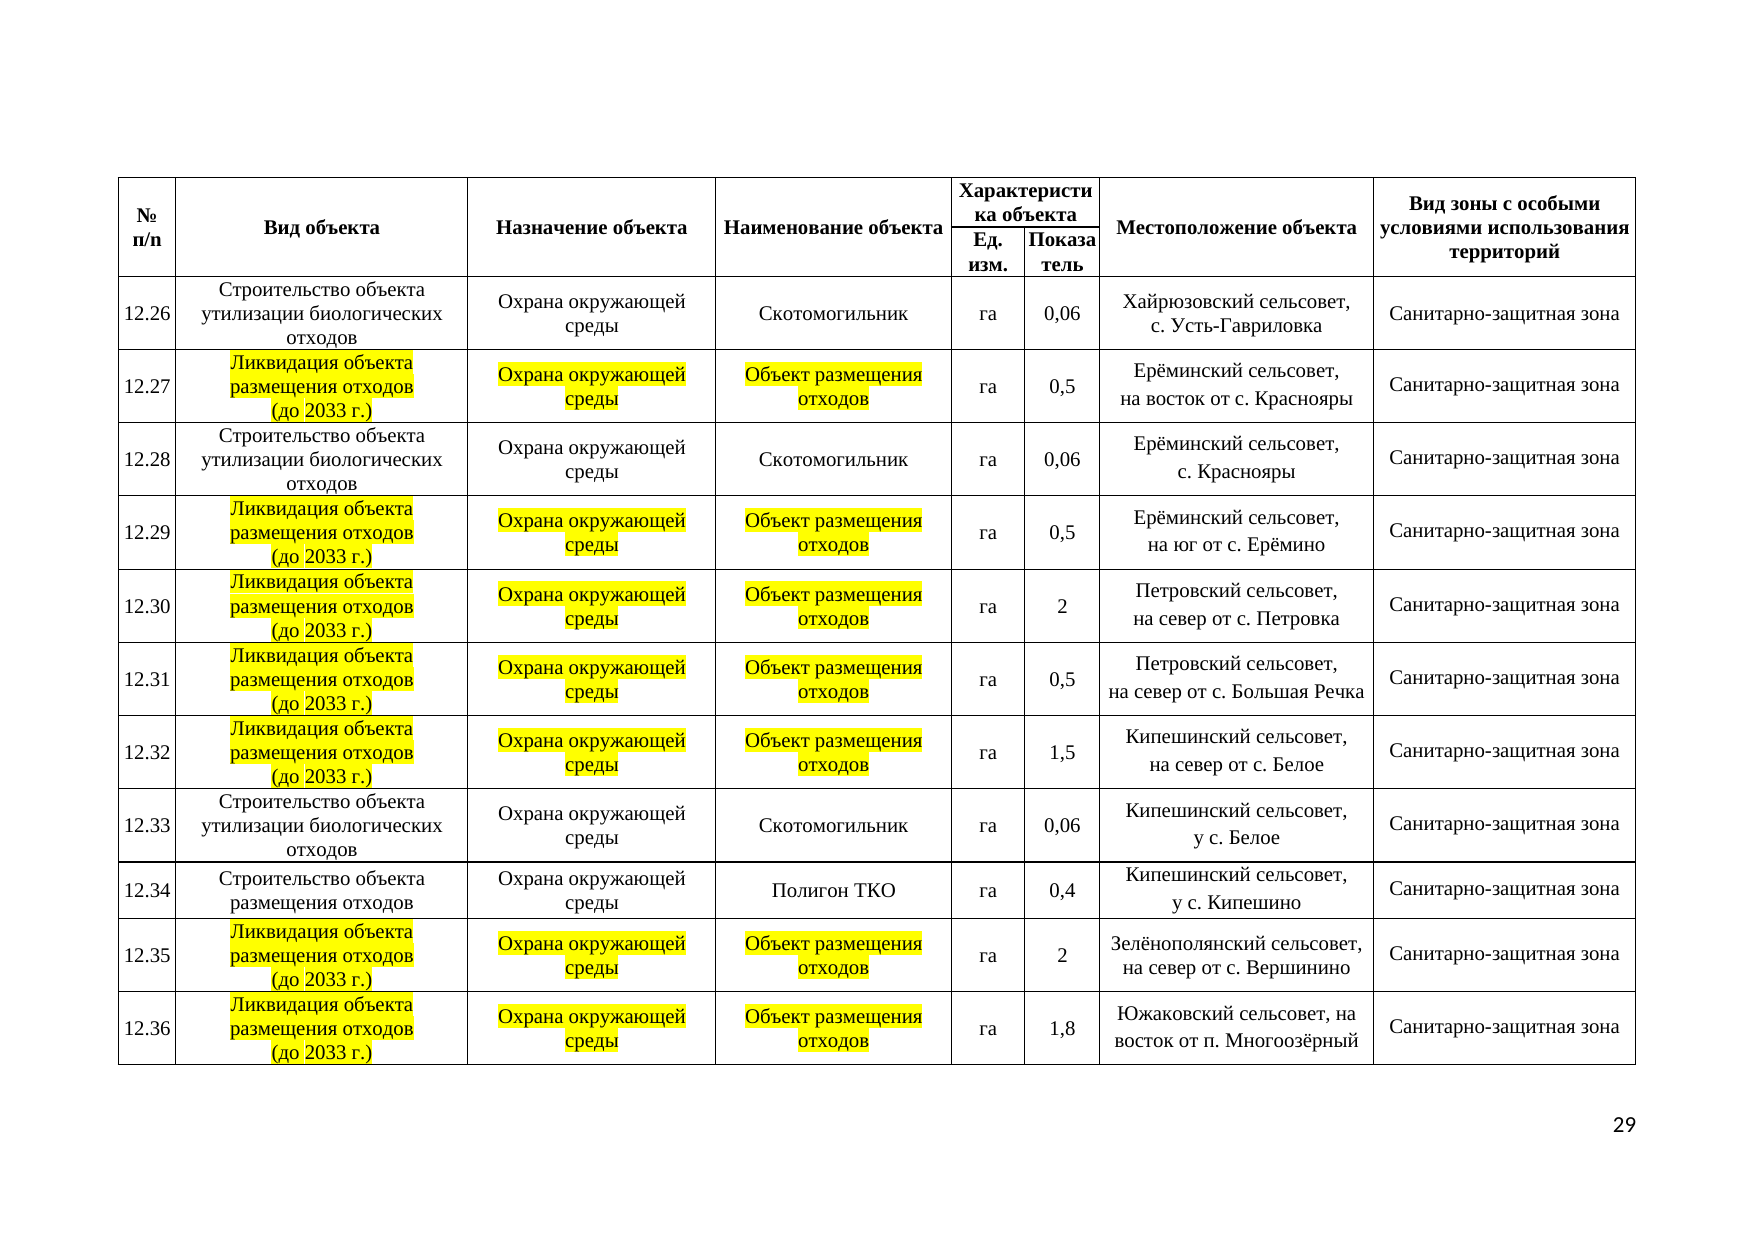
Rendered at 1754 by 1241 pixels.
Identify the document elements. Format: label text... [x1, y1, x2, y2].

table_cell 2 [1025, 919, 1099, 991]
table_cell Охрана окружающей среды [468, 570, 715, 642]
table_cell га [952, 350, 1024, 422]
table_cell Строительство объекта утилизации биологических отходов [176, 789, 467, 861]
table_cell Объект размещения отходов [716, 570, 951, 642]
table_cell Ед. изм. [952, 228, 1024, 276]
table_cell 1,8 [1025, 992, 1099, 1064]
table_cell Ерёминский сельсовет, на восток от с. Краснояры [1100, 350, 1373, 422]
table_header Вид объекта [176, 178, 467, 276]
table_cell Ликвидация объекта размещения отходов (до 2033 г.) [372, 716, 467, 788]
table_cell Ликвидация объекта размещения отходов (до 2033 г.) [372, 992, 467, 1064]
table_cell Объект размещения отходов [716, 716, 951, 788]
table_cell Ерёминский сельсовет, с. Краснояры [1100, 423, 1373, 495]
table_cell Охрана окружающей среды [468, 496, 715, 568]
table_cell Южаковский сельсовет, на восток от п. Многоозёрный [1100, 992, 1373, 1064]
table_cell Петровский сельсовет, на север от с. Большая Речка [1100, 643, 1373, 715]
table_cell Охрана окружающей среды [468, 863, 715, 918]
table_cell Ликвидация объекта размещения отходов (до 2033 г.) [176, 992, 271, 1064]
table_cell га [952, 496, 1024, 568]
table_cell Охрана окружающей среды [468, 992, 715, 1064]
table_cell Ликвидация объекта размещения отходов (до 2033 г.) [372, 350, 467, 422]
table_cell Санитарно-защитная зона [1374, 789, 1635, 861]
table_cell 12.36 [119, 992, 175, 1064]
table_cell га [952, 570, 1024, 642]
table_cell Охрана окружающей среды [468, 643, 715, 715]
table_cell Кипешинский сельсовет, на север от с. Белое [1100, 716, 1373, 788]
table_cell га [952, 919, 1024, 991]
table_cell Ерёминский сельсовет, на юг от с. Ерёмино [1100, 496, 1373, 568]
table_cell 12.35 [119, 919, 175, 991]
table_cell Санитарно-защитная зона [1374, 863, 1635, 918]
table_cell Охрана окружающей среды [468, 716, 715, 788]
table_cell Ликвидация объекта размещения отходов (до 2033 г.) [372, 919, 467, 991]
table_cell 12.27 [119, 350, 175, 422]
table_cell Скотомогильник [716, 277, 951, 349]
table_cell Строительство объекта утилизации биологических отходов [176, 423, 467, 495]
table_cell Охрана окружающей среды [468, 789, 715, 861]
table_cell Зелёнополянский сельсовет, на север от с. Вершинино [1100, 919, 1373, 991]
table_cell 12.32 [119, 716, 175, 788]
table_cell Строительство объекта размещения отходов [176, 863, 467, 918]
table_cell га [952, 789, 1024, 861]
table_cell га [952, 716, 1024, 788]
table_cell га [952, 992, 1024, 1064]
table_cell 12.33 [119, 789, 175, 861]
table_cell Объект размещения отходов [716, 643, 951, 715]
table_cell 12.31 [119, 643, 175, 715]
table_header Вид зоны с особыми условиями использования территорий [1374, 178, 1635, 276]
table_cell 12.34 [119, 863, 175, 918]
table_cell 2 [1025, 570, 1099, 642]
table_header Характеристика объекта [952, 178, 1099, 226]
table_cell 1,5 [1025, 716, 1099, 788]
table_cell Кипешинский сельсовет, у с. Белое [1100, 789, 1373, 861]
table_cell Ликвидация объекта размещения отходов (до 2033 г.) [176, 716, 271, 788]
table_cell Ликвидация объекта размещения отходов (до 2033 г.) [176, 643, 271, 715]
table_cell Санитарно-защитная зона [1374, 496, 1635, 568]
table_cell 0,5 [1025, 643, 1099, 715]
table_cell Санитарно-защитная зона [1374, 643, 1635, 715]
table_cell 0,5 [1025, 350, 1099, 422]
table_cell Ликвидация объекта размещения отходов (до 2033 г.) [372, 496, 467, 568]
table_cell Санитарно-защитная зона [1374, 570, 1635, 642]
table_cell Санитарно-защитная зона [1374, 423, 1635, 495]
table_header Назначение объекта [468, 178, 715, 276]
table_cell Хайрюзовский сельсовет, с. Усть-Гавриловка [1100, 277, 1373, 349]
table_cell 12.28 [119, 423, 175, 495]
table_cell Полигон ТКО [716, 863, 951, 918]
table_cell Объект размещения отходов [716, 919, 951, 991]
table_cell 12.29 [119, 496, 175, 568]
table_cell Объект размещения отходов [716, 350, 951, 422]
table_cell Скотомогильник [716, 789, 951, 861]
table_cell Ликвидация объекта размещения отходов (до 2033 г.) [176, 570, 467, 642]
table_cell Ликвидация объекта размещения отходов (до 2033 г.) [176, 350, 271, 422]
table_cell 12.30 [119, 570, 175, 642]
table_cell Ликвидация объекта размещения отходов (до 2033 г.) [176, 919, 271, 991]
table_header Наименование объекта [716, 178, 951, 276]
table_cell Санитарно-защитная зона [1374, 919, 1635, 991]
table_cell 0,5 [1025, 496, 1099, 568]
table_cell Строительство объекта утилизации биологических отходов [176, 277, 467, 349]
table_cell Кипешинский сельсовет, у с. Кипешино [1100, 863, 1373, 918]
table_cell 0,4 [1025, 863, 1099, 918]
table_cell га [952, 863, 1024, 918]
table_cell 12.26 [119, 277, 175, 349]
table_cell Охрана окружающей среды [468, 350, 715, 422]
table_header Местоположение объекта [1100, 178, 1373, 276]
table_cell Охрана окружающей среды [468, 919, 715, 991]
table_cell Ликвидация объекта размещения отходов (до 2033 г.) [176, 496, 271, 568]
table_cell га [952, 277, 1024, 349]
table_cell Охрана окружающей среды [468, 423, 715, 495]
table_cell Скотомогильник [716, 423, 951, 495]
table_cell Показатель [1025, 228, 1099, 276]
table_cell га [952, 643, 1024, 715]
table_cell Санитарно-защитная зона [1374, 992, 1635, 1064]
table_cell Санитарно-защитная зона [1374, 350, 1635, 422]
table_cell Санитарно-защитная зона [1374, 716, 1635, 788]
table_header № п/n [119, 178, 175, 276]
table_cell 0,06 [1025, 277, 1099, 349]
table_cell Охрана окружающей среды [468, 277, 715, 349]
table_cell 0,06 [1025, 789, 1099, 861]
table_cell Объект размещения отходов [716, 496, 951, 568]
table_cell 0,06 [1025, 423, 1099, 495]
table_cell Санитарно-защитная зона [1374, 277, 1635, 349]
table_cell Петровский сельсовет, на север от с. Петровка [1100, 570, 1373, 642]
table_cell Ликвидация объекта размещения отходов (до 2033 г.) [372, 643, 467, 715]
table_cell Объект размещения отходов [716, 992, 951, 1064]
table_cell га [952, 423, 1024, 495]
